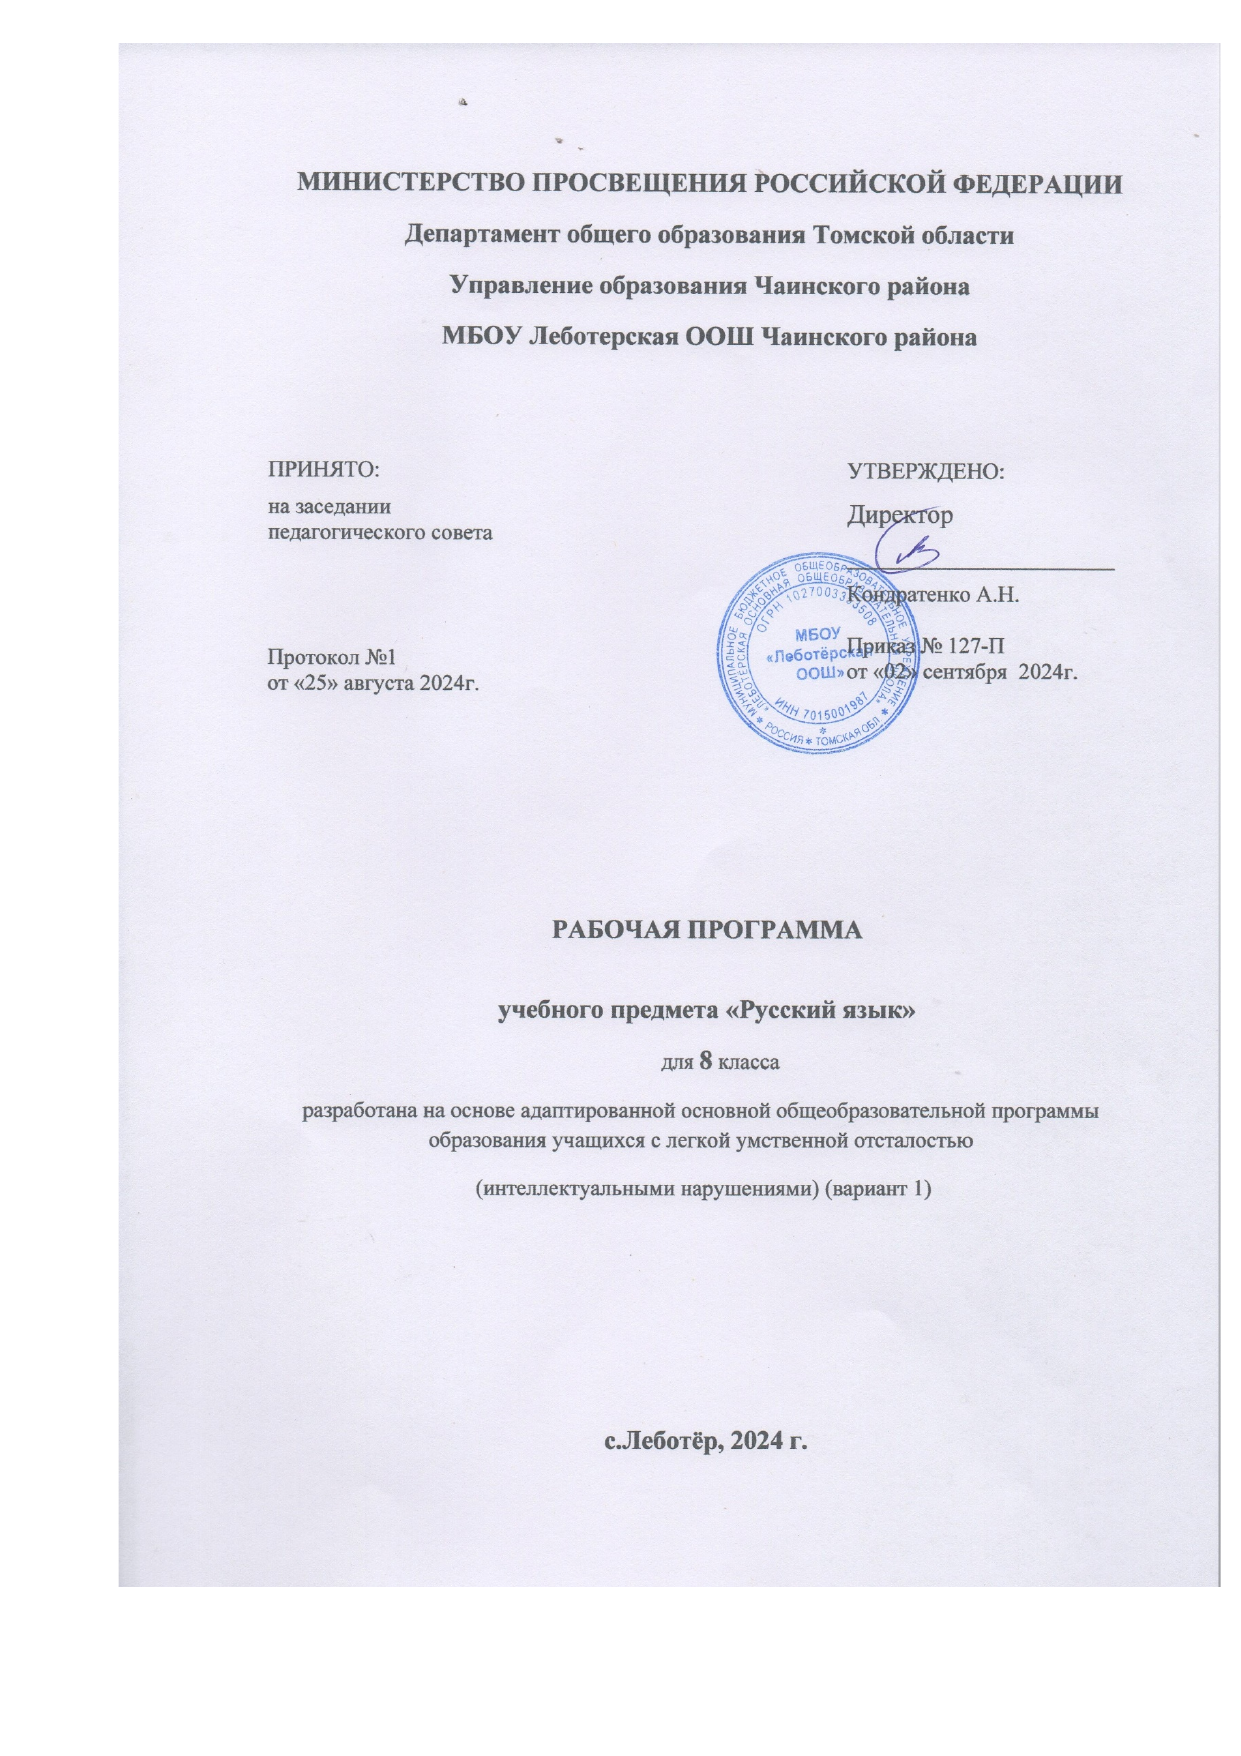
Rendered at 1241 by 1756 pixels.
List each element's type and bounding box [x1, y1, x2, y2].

picture [118, 43, 1221, 1587]
